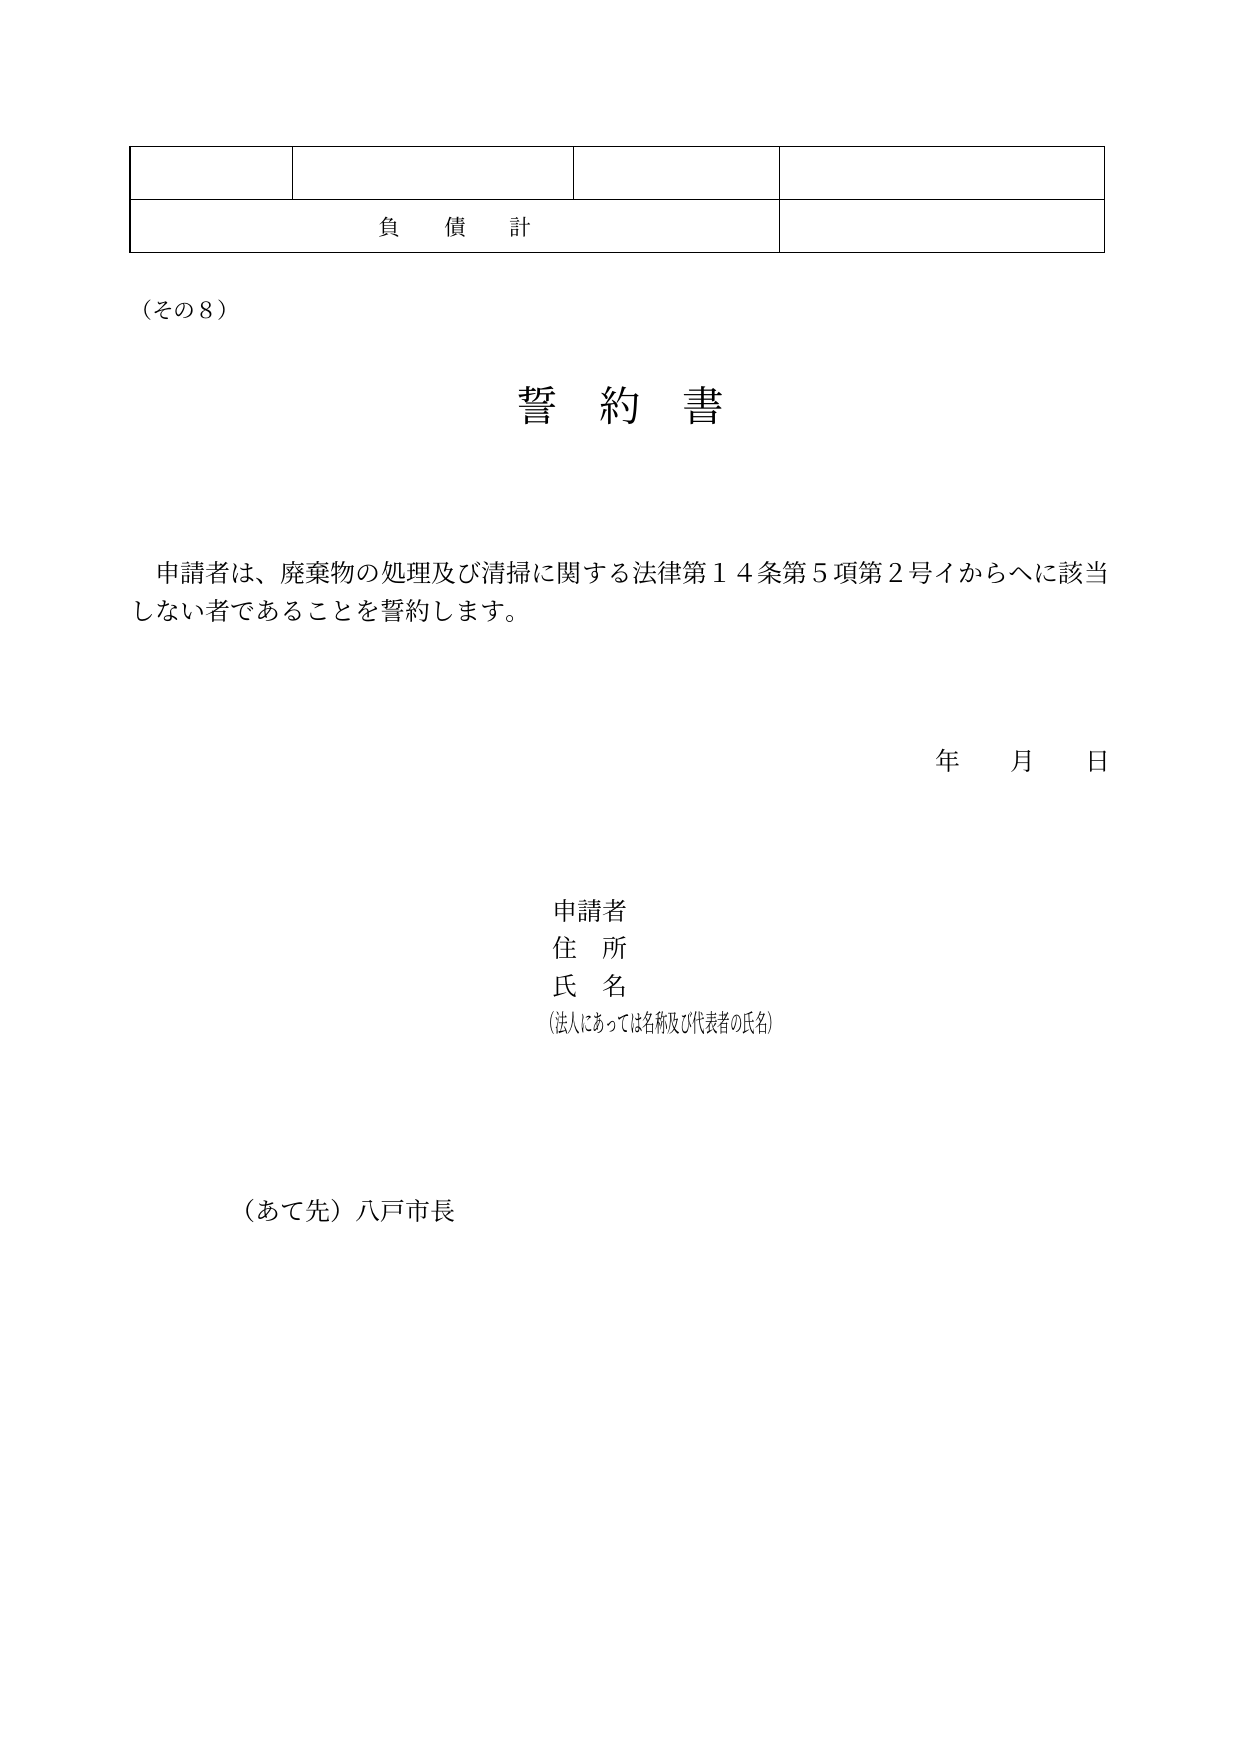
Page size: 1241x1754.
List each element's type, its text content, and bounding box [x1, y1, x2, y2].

table_cell 負 債 計 [131, 200, 779, 252]
table_cell [574, 147, 779, 199]
table_cell [131, 147, 292, 199]
text 申請者 [552, 891, 1110, 928]
text （法人にあっては名称及び代表者の氏名） [130, 1003, 1110, 1041]
table_cell [780, 200, 1104, 252]
text 誓 約 書 [130, 366, 1110, 441]
text 氏 名 [552, 966, 1110, 1003]
text 住 所 [552, 928, 1110, 966]
text （その８） [130, 291, 1110, 328]
text （あて先）八戸市長 [130, 1191, 1110, 1228]
text 申請者は、廃棄物の処理及び清掃に関する法律第１４条第５項第２号イからヘに該当しない者であることを誓約します。 [130, 553, 1110, 628]
text 年 月 日 [130, 741, 1110, 778]
table_cell [780, 147, 1104, 199]
table_cell [293, 147, 573, 199]
